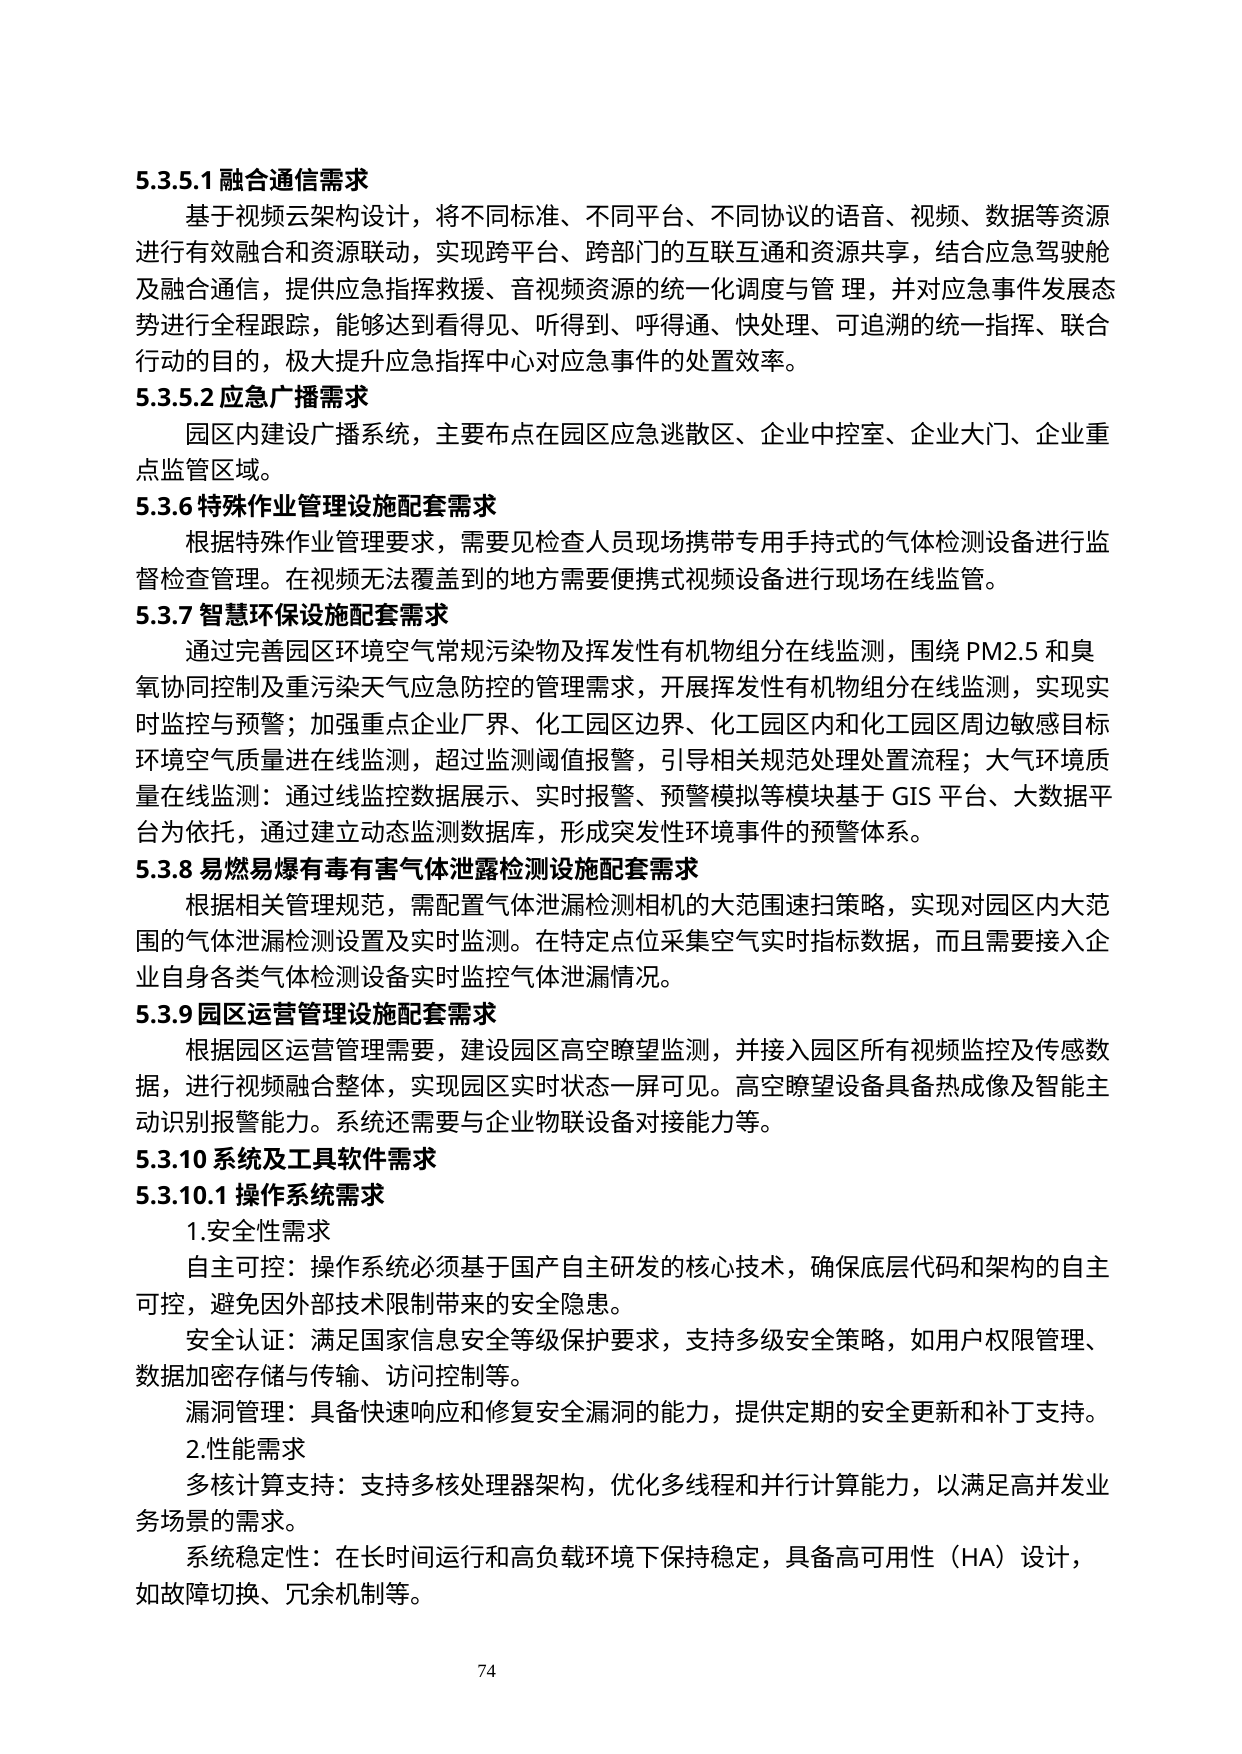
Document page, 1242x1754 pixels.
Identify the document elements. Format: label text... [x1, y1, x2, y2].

text 多核计算支持：支持多核处理器架构，优化多线程和并行计算能力，以满足高并发业务场景的需求。 [135, 1465, 1119, 1538]
text 通过完善园区环境空气常规污染物及挥发性有机物组分在线监测，围绕PM2.5 和臭氧协同控制及重污染天气应急防控的管理需求，开展挥发性有机物组分在线监测，实现实时监控与预警；加强重点企业厂界、化工园区边界、化工园区内和化工园区周边敏感目标环境空气质量进在线监测，超过监测阈值报警，引导相关规范处理处置流程；大气环境质量在线监测：通过线监控数据展示、实时报警、预警模拟等模块基于 GIS 平台、大数据平台为依托，通过建立动态监测数据库，形成突发性环境事件的预警体系。 [135, 632, 1119, 849]
text 园区内建设广播系统，主要布点在园区应急逃散区、企业中控室、企业大门、企业重点监管区域。 [135, 414, 1119, 487]
text 基于视频云架构设计，将不同标准、不同平台、不同协议的语音、视频、数据等资源进行有效融合和资源联动，实现跨平台、跨部门的互联互通和资源共享，结合应急驾驶舱及融合通信，提供应急指挥救援、音视频资源的统一化调度与管 理，并对应急事件发展态势进行全程跟踪，能够达到看得见、听得到、呼得通、快处理、可追溯的统一指挥、联合行动的目的，极大提升应急指挥中心对应急事件的处置效率。 [135, 197, 1119, 378]
text 5.3.10系统及工具软件需求 [135, 1139, 1119, 1175]
text 5.3.5.2应急广播需求 [135, 378, 1119, 414]
text 2.性能需求 [135, 1429, 1119, 1465]
text 5.3.10.1 操作系统需求 [135, 1175, 1119, 1212]
text 自主可控：操作系统必须基于国产自主研发的核心技术，确保底层代码和架构的自主可控，避免因外部技术限制带来的安全隐患。 [135, 1248, 1119, 1320]
text 5.3.6特殊作业管理设施配套需求 [135, 487, 1119, 523]
text 5.3.7 智慧环保设施配套需求 [135, 595, 1119, 632]
text 根据园区运营管理需要，建设园区高空瞭望监测，并接入园区所有视频监控及传感数据，进行视频融合整体，实现园区实时状态一屏可见。高空瞭望设备具备热成像及智能主动识别报警能力。系统还需要与企业物联设备对接能力等。 [135, 1030, 1119, 1139]
text 5.3.9园区运营管理设施配套需求 [135, 994, 1119, 1030]
text 5.3.8 易燃易爆有毒有害气体泄露检测设施配套需求 [135, 849, 1119, 885]
text 漏洞管理：具备快速响应和修复安全漏洞的能力，提供定期的安全更新和补丁支持。 [135, 1393, 1119, 1429]
text 5.3.5.1融合通信需求 [135, 160, 1119, 197]
text 根据特殊作业管理要求，需要见检查人员现场携带专用手持式的气体检测设备进行监督检查管理。在视频无法覆盖到的地方需要便携式视频设备进行现场在线监管。 [135, 523, 1119, 595]
text 安全认证：满足国家信息安全等级保护要求，支持多级安全策略，如用户权限管理、数据加密存储与传输、访问控制等。 [135, 1320, 1119, 1393]
text 根据相关管理规范，需配置气体泄漏检测相机的大范围速扫策略，实现对园区内大范围的气体泄漏检测设置及实时监测。在特定点位采集空气实时指标数据，而且需要接入企业自身各类气体检测设备实时监控气体泄漏情况。 [135, 885, 1119, 994]
text 系统稳定性：在长时间运行和高负载环境下保持稳定，具备高可用性（HA）设计，如故障切换、冗余机制等。 [135, 1538, 1119, 1610]
text 1.安全性需求 [135, 1212, 1119, 1248]
